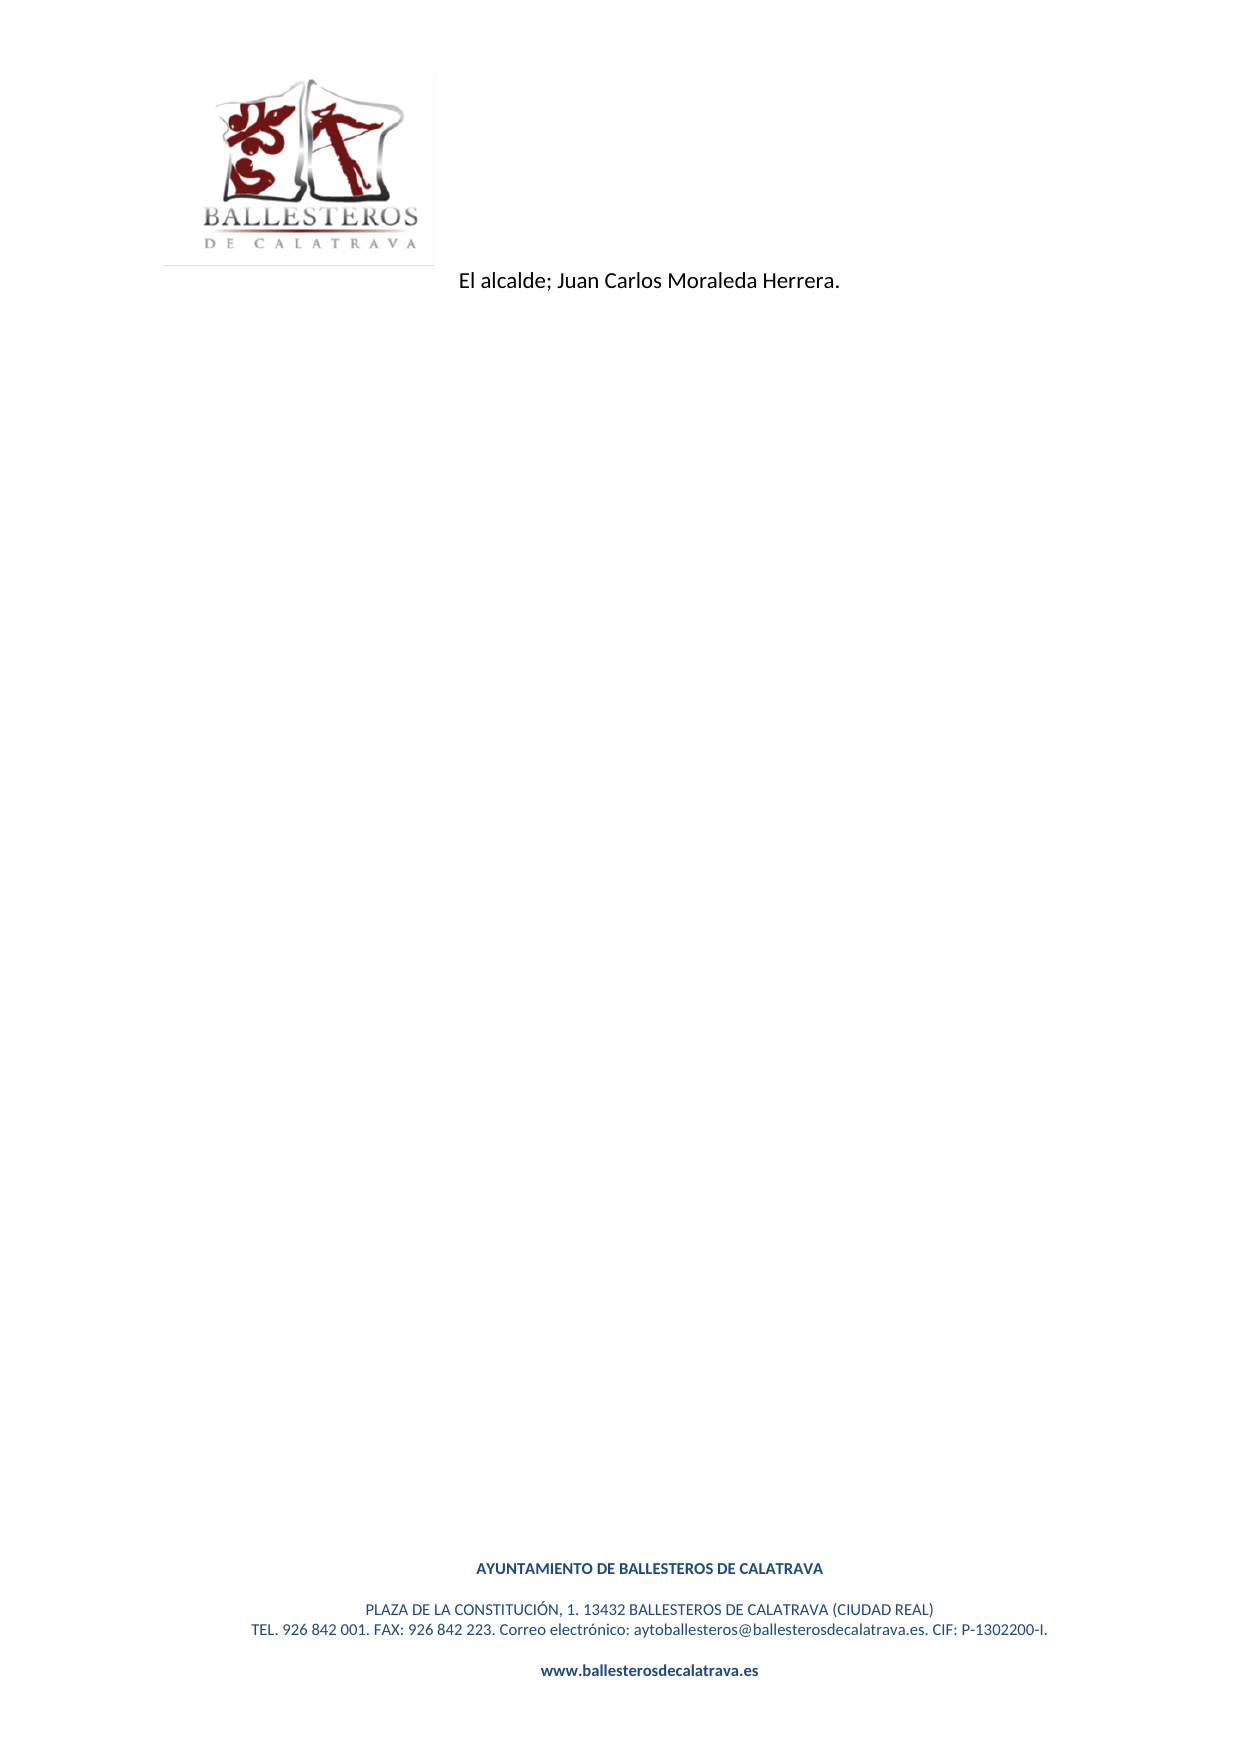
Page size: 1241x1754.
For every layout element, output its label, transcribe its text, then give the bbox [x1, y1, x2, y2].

text El alcalde; Juan Carlos Moraleda Herrera. [236, 266, 1063, 294]
picture [162, 73, 435, 266]
